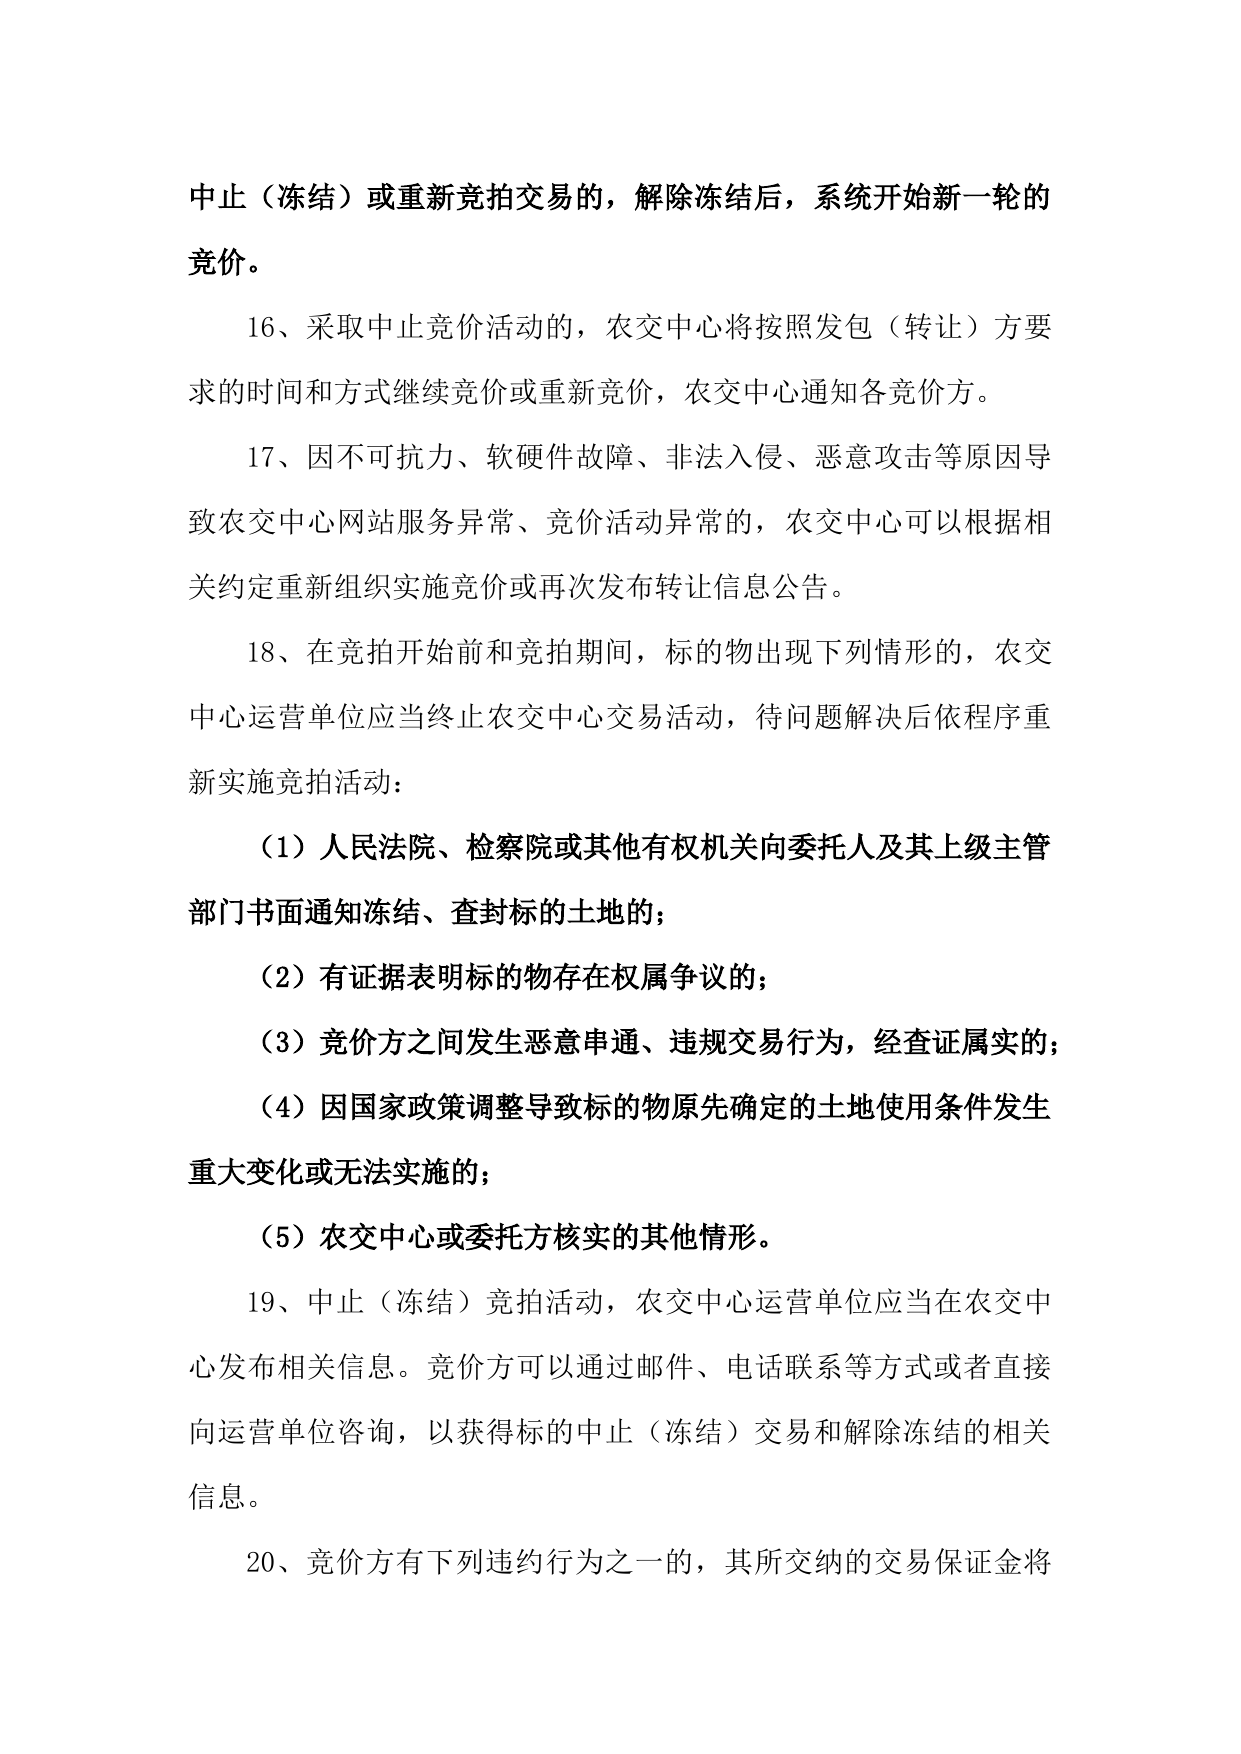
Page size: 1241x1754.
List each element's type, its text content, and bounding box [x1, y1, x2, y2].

text （2）有证据表明标的物存在权属争议的； [187, 942, 1053, 1007]
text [187, 1527, 1053, 1592]
text （5）农交中心或委托方核实的其他情形。 [187, 1202, 1053, 1267]
text 19、中止（冻结）竞拍活动，农交中心运营单位应当在农交中心发布相关信息。竞价方可以通过邮件、电话联系等方式或者直接向运营单位咨询，以获得标的中止（冻结）交易和解除冻结的相关信息。 [187, 1267, 1053, 1527]
text （3）竞价方之间发生恶意串通、违规交易行为，经查证属实的； [187, 1007, 1053, 1072]
text （4）因国家政策调整导致标的物原先确定的土地使用条件发生重大变化或无法实施的； [187, 1072, 1053, 1202]
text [187, 162, 1053, 292]
text 17、因不可抗力、软硬件故障、非法入侵、恶意攻击等原因导致农交中心网站服务异常、竞价活动异常的，农交中心可以根据相关约定重新组织实施竞价或再次发布转让信息公告。 [187, 422, 1053, 617]
text 18、在竞拍开始前和竞拍期间，标的物出现下列情形的，农交中心运营单位应当终止农交中心交易活动，待问题解决后依程序重新实施竞拍活动： [187, 617, 1053, 812]
text 16、采取中止竞价活动的，农交中心将按照发包（转让）方要求的时间和方式继续竞价或重新竞价，农交中心通知各竞价方。 [187, 292, 1053, 422]
text （1）人民法院、检察院或其他有权机关向委托人及其上级主管部门书面通知冻结、查封标的土地的； [187, 812, 1053, 942]
